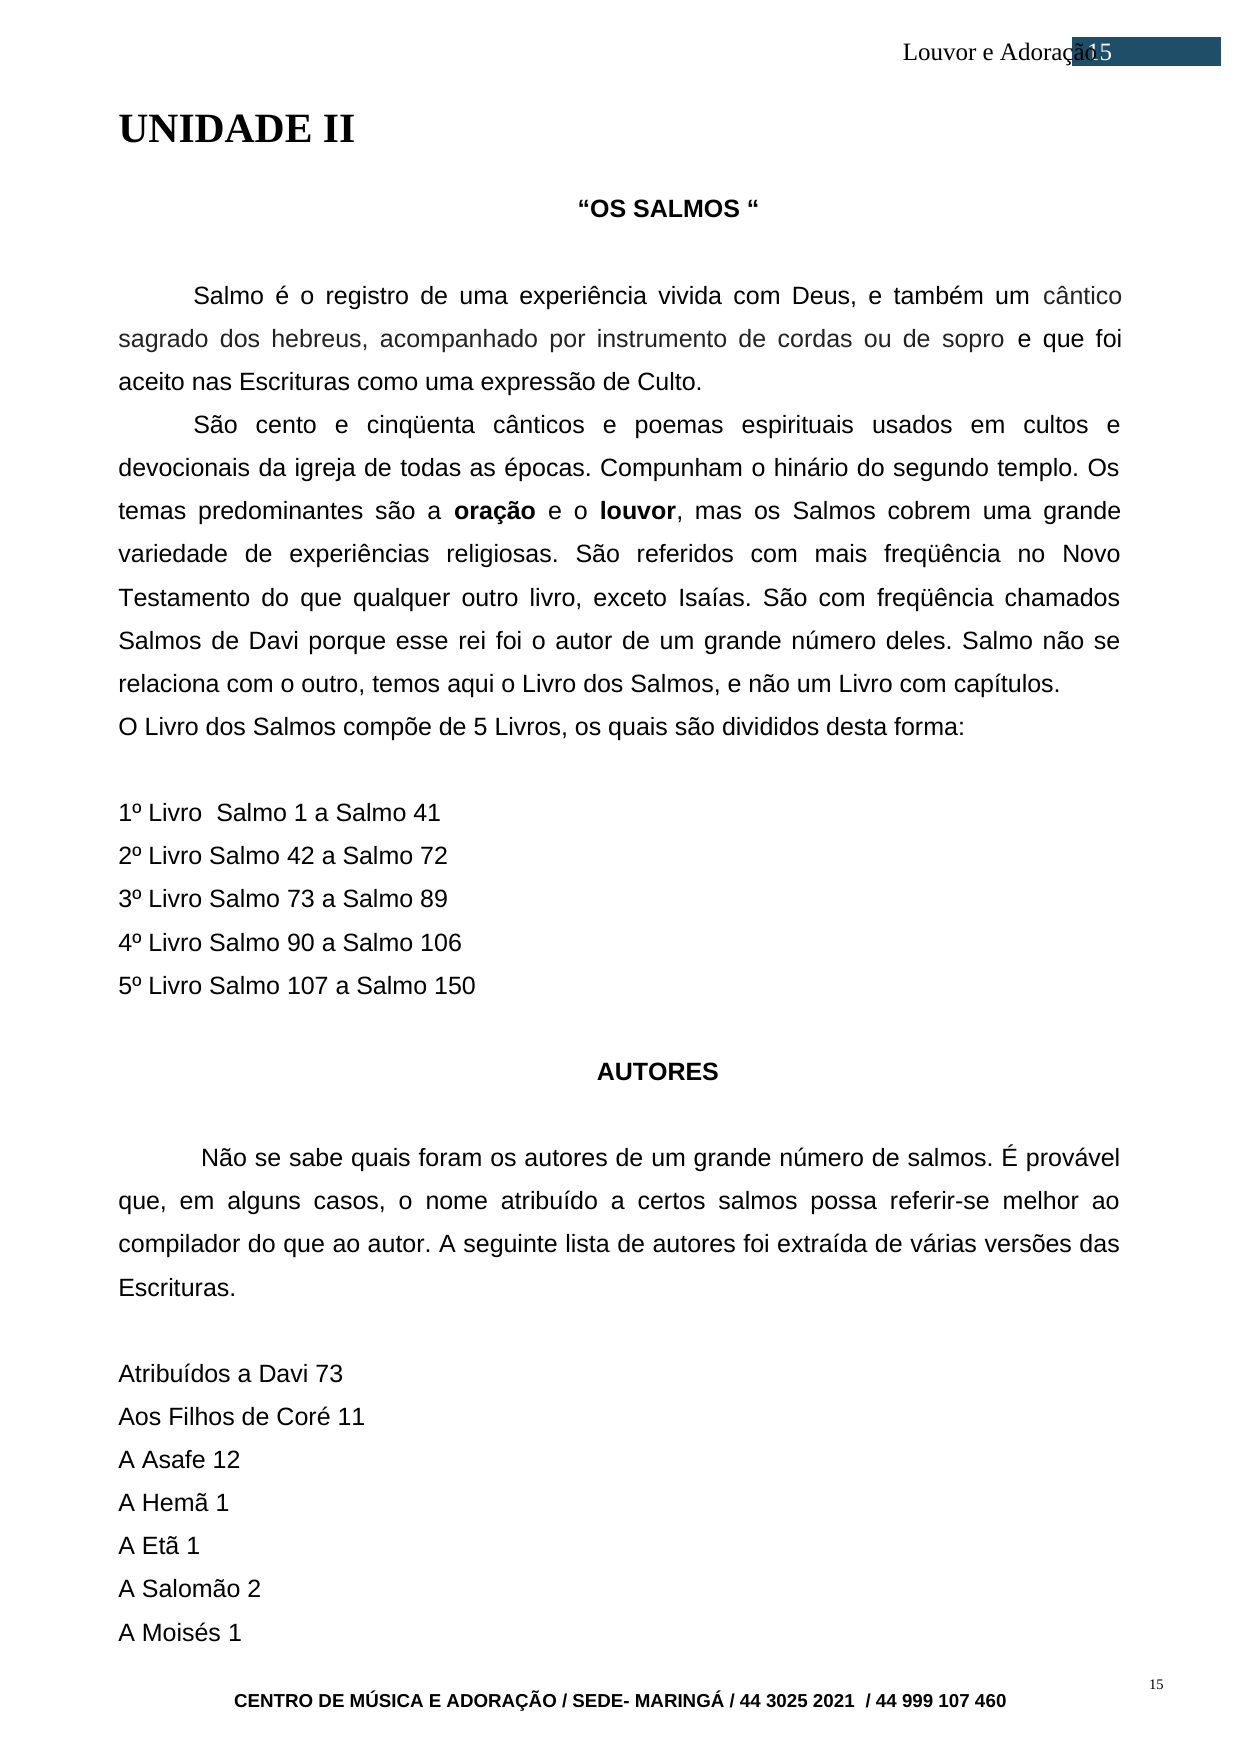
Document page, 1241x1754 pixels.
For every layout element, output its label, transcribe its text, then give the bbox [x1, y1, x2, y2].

subtitle “OS SALMOS “ [215, 194, 1122, 223]
text 1º Livro Salmo 1 a Salmo 41 [118, 798, 1122, 827]
text Salmo é o registro de uma experiência vivida com Deus, e também um cântico sagrado dos hebreus, acompanhado por instrumento de cordas ou de sopro e que foi aceito nas Escrituras como uma expressão de Culto. [118, 281, 1122, 396]
subtitle UNIDADE II [118, 103, 1122, 151]
text A Etã 1 [118, 1531, 1122, 1560]
text A Salomão 2 [118, 1574, 1122, 1603]
text A Hemã 1 [118, 1488, 1122, 1517]
text 5º Livro Salmo 107 a Salmo 150 [118, 971, 1122, 999]
text O Livro dos Salmos compõe de 5 Livros, os quais são divididos desta forma: [118, 712, 1122, 741]
text 2º Livro Salmo 42 a Salmo 72 [118, 841, 1122, 870]
text Aos Filhos de Coré 11 [118, 1402, 1122, 1431]
text 3º Livro Salmo 73 a Salmo 89 [118, 884, 1122, 913]
text A Moisés 1 [118, 1618, 1122, 1646]
text São cento e cinqüenta cânticos e poemas espirituais usados em cultos e devocionais da igreja de todas as épocas. Compunham o hinário do segundo templo. Os temas predominantes são a oração e o louvor, mas os Salmos cobrem uma grande variedade de experiências religiosas. São referidos com mais freqüência no Novo Testamento do que qualquer outro livro, exceto Isaías. São com freqüência chamados Salmos de Davi porque esse rei foi o autor de um grande número deles. Salmo não se relaciona com o outro, temos aqui o Livro dos Salmos, e não um Livro com capítulos. [118, 410, 1122, 698]
text AUTORES [118, 1057, 1122, 1086]
text A Asafe 12 [118, 1445, 1122, 1474]
text Não se sabe quais foram os autores de um grande número de salmos. É provável que, em alguns casos, o nome atribuído a certos salmos possa referir-se melhor ao compilador do que ao autor. A seguinte lista de autores foi extraída de várias versões das Escrituras. [118, 1143, 1122, 1301]
text 4º Livro Salmo 90 a Salmo 106 [118, 928, 1122, 956]
text Atribuídos a Davi 73 [118, 1359, 1122, 1388]
